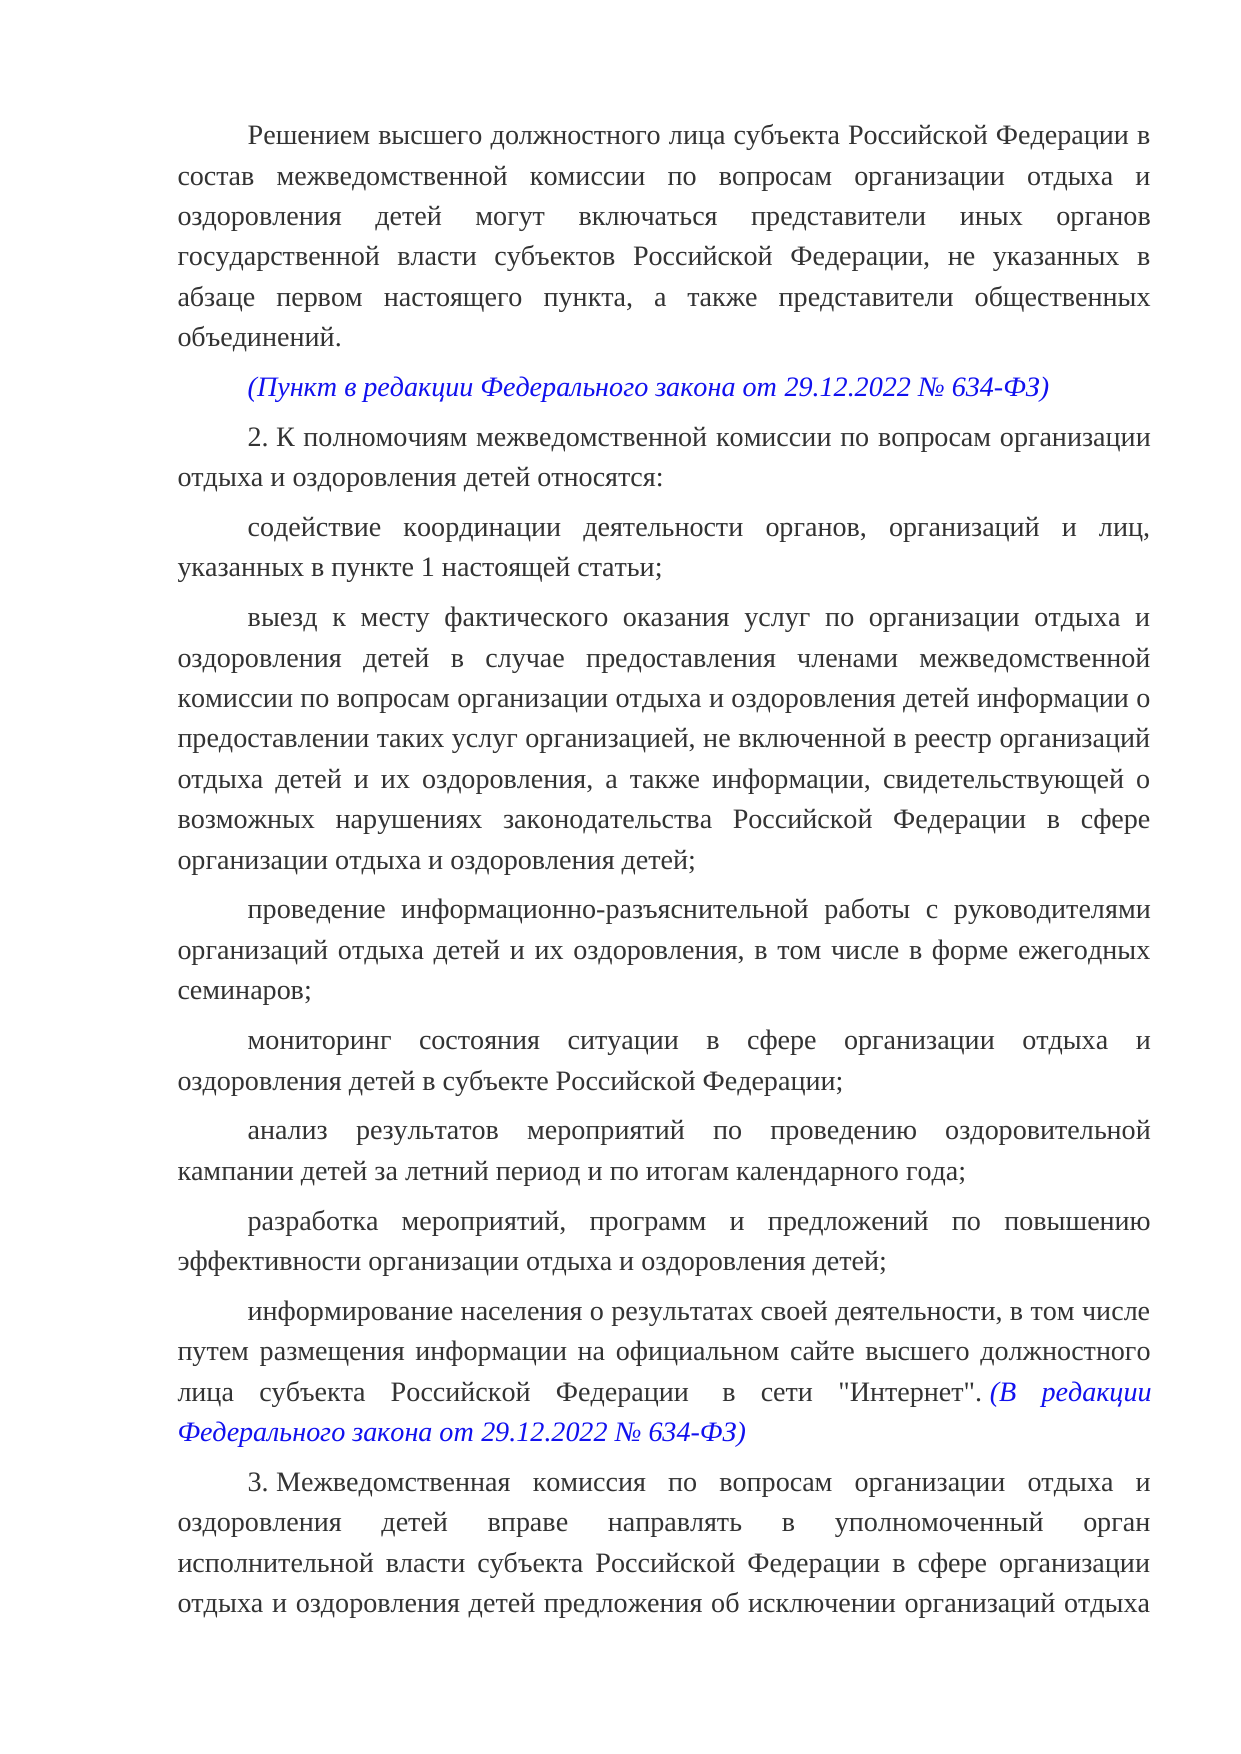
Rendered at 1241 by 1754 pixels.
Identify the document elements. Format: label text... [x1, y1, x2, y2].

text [177, 1465, 1152, 1618]
text (Пункт в редакции Федерального закона от 29.12.2022 № 634-ФЗ) [177, 370, 1152, 402]
text проведение информационно-разъяснительной работы с руководителями организаций отдыха детей и их оздоровления, в том числе в форме ежегодных семинаров; [177, 892, 1152, 1006]
text анализ результатов мероприятий по проведению оздоровительной кампании детей за летний период и по итогам календарного года; [177, 1113, 1152, 1186]
text выезд к месту фактического оказания услуг по организации отдыха и оздоровления детей в случае предоставления членами межведомственной комиссии по вопросам организации отдыха и оздоровления детей информации о предоставлении таких услуг организацией, не включенной в реестр организаций отдыха детей и их оздоровления, а также информации, свидетельствующей о возможных нарушениях законодательства Российской Федерации в сфере организации отдыха и оздоровления детей; [177, 600, 1152, 875]
text разработка мероприятий, программ и предложений по повышению эффективности организации отдыха и оздоровления детей; [177, 1203, 1152, 1276]
text информирование населения о результатах своей деятельности, в том числе путем размещения информации на официальном сайте высшего должностного лица субъекта Российской Федерации в сети "Интернет". (В редакции Федерального закона от 29.12.2022 № 634-ФЗ) [177, 1294, 1152, 1447]
text Решением высшего должностного лица субъекта Российской Федерации в состав межведомственной комиссии по вопросам организации отдыха и оздоровления детей могут включаться представители иных органов государственной власти субъектов Российской Федерации, не указанных в абзаце первом настоящего пункта, а также представители общественных объединений. [177, 118, 1152, 353]
text мониторинг состояния ситуации в сфере организации отдыха и оздоровления детей в субъекте Российской Федерации; [177, 1023, 1152, 1096]
text содействие координации деятельности органов, организаций и лиц, указанных в пункте 1 настоящей статьи; [177, 510, 1152, 583]
text 2. К полномочиям межведомственной комиссии по вопросам организации отдыха и оздоровления детей относятся: [177, 420, 1152, 493]
